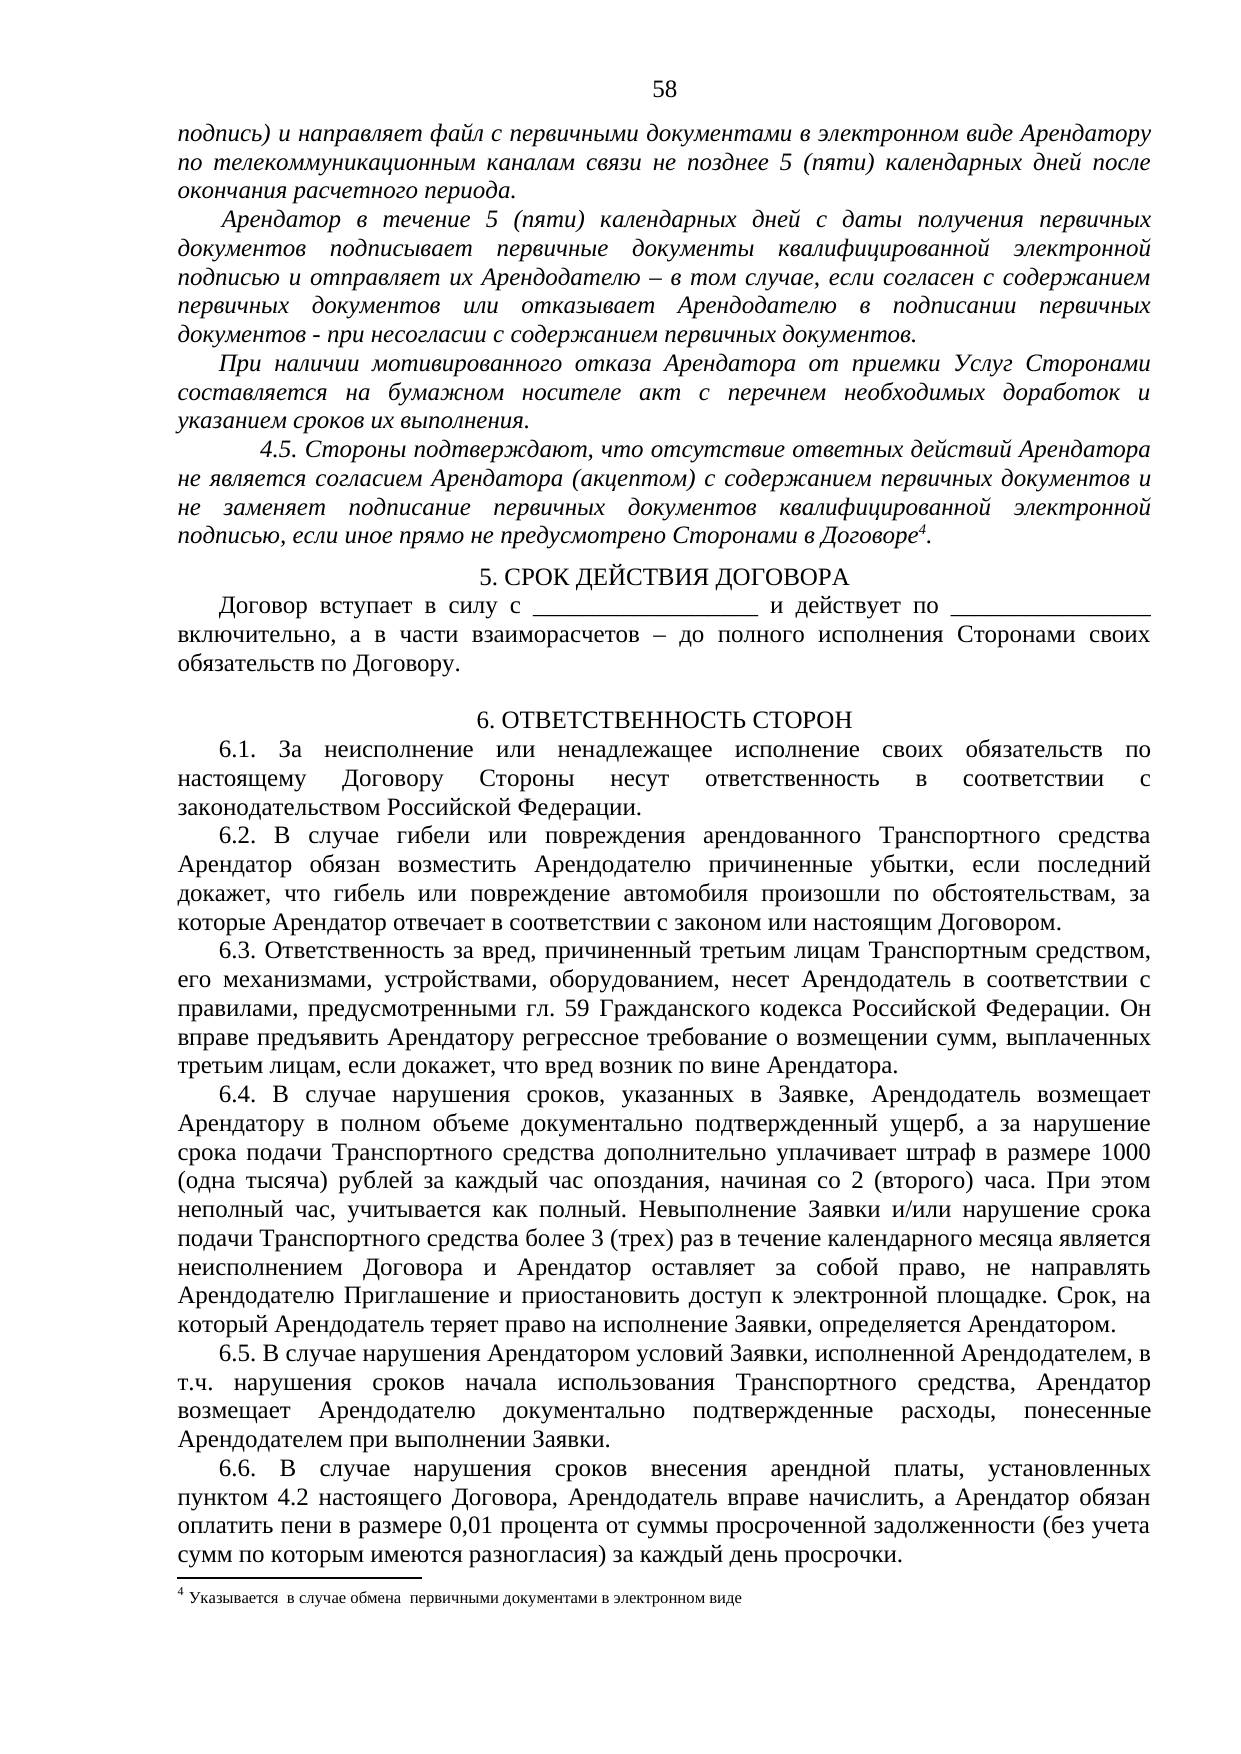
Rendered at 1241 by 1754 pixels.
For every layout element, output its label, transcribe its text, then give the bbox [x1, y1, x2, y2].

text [177, 118, 1152, 204]
text Арендатор в течение 5 (пяти) календарных дней с даты получения первичных документов подписывает первичные документы квалифицированной электронной подписью и отправляет их Арендодателю – в том случае, если согласен с содержанием первичных документов или отказывает Арендодателю в подписании первичных документов - при несогласии с содержанием первичных документов. [177, 204, 1152, 348]
text 6.1. За неисполнение или ненадлежащее исполнение своих обязательств по настоящему Договору Стороны несут ответственность в соответствии с законодательством Российской Федерации. [177, 734, 1152, 821]
text Договор вступает в силу с __________________ и действует по ________________ включительно, а в части взаиморасчетов – до полного исполнения Сторонами своих обязательств по Договору. [177, 591, 1152, 677]
text 5. СРОК ДЕЙСТВИЯ ДОГОВОРА [177, 562, 1152, 591]
text 6.6. В случае нарушения сроков внесения арендной платы, установленных пунктом 4.2 настоящего Договора, Арендодатель вправе начислить, а Арендатор обязан оплатить пени в размере 0,01 процента от суммы просроченной задолженности (без учета сумм по которым имеются разногласия) за каждый день просрочки. [177, 1453, 1152, 1568]
text 6.3. Ответственность за вред, причиненный третьим лицам Транспортным средством, его механизмами, устройствами, оборудованием, несет Арендодатель в соответствии с правилами, предусмотренными гл. 59 Гражданского кодекса Российской Федерации. Он вправе предъявить Арендатору регрессное требование о возмещении сумм, выплаченных третьим лицам, если докажет, что вред возник по вине Арендатора. [177, 936, 1152, 1079]
text 6.5. В случае нарушения Арендатором условий Заявки, исполненной Арендодателем, в т.ч. нарушения сроков начала использования Транспортного средства, Арендатор возмещает Арендодателю документально подтвержденные расходы, понесенные Арендодателем при выполнении Заявки. [177, 1338, 1152, 1453]
text 6.4. В случае нарушения сроков, указанных в Заявке, Арендодатель возмещает Арендатору в полном объеме документально подтвержденный ущерб, а за нарушение срока подачи Транспортного средства дополнительно уплачивает штраф в размере 1000 (одна тысяча) рублей за каждый час опоздания, начиная со 2 (второго) часа. При этом неполный час, учитывается как полный. Невыполнение Заявки и/или нарушение срока подачи Транспортного средства более 3 (трех) раз в течение календарного месяца является неисполнением Договора и Арендатор оставляет за собой право, не направлять Арендодателю Приглашение и приостановить доступ к электронной площадке. Срок, на который Арендодатель теряет право на исполнение Заявки, определяется Арендатором. [177, 1079, 1152, 1338]
text 6. ОТВЕТСТВЕННОСТЬ СТОРОН [177, 706, 1152, 734]
text 4.5. Стороны подтверждают, что отсутствие ответных действий Арендатора не является согласием Арендатора (акцептом) с содержанием первичных документов и не заменяет подписание первичных документов квалифицированной электронной подписью, если иное прямо не предусмотрено Сторонами в Договоре. [177, 434, 1152, 549]
text При наличии мотивированного отказа Арендатора от приемки Услуг Сторонами составляется на бумажном носителе акт с перечнем необходимых доработок и указанием сроков их выполнения. [177, 348, 1152, 434]
text 6.2. В случае гибели или повреждения арендованного Транспортного средства Арендатор обязан возместить Арендодателю причиненные убытки, если последний докажет, что гибель или повреждение автомобиля произошли по обстоятельствам, за которые Арендатор отвечает в соответствии с законом или настоящим Договором. [177, 821, 1152, 936]
